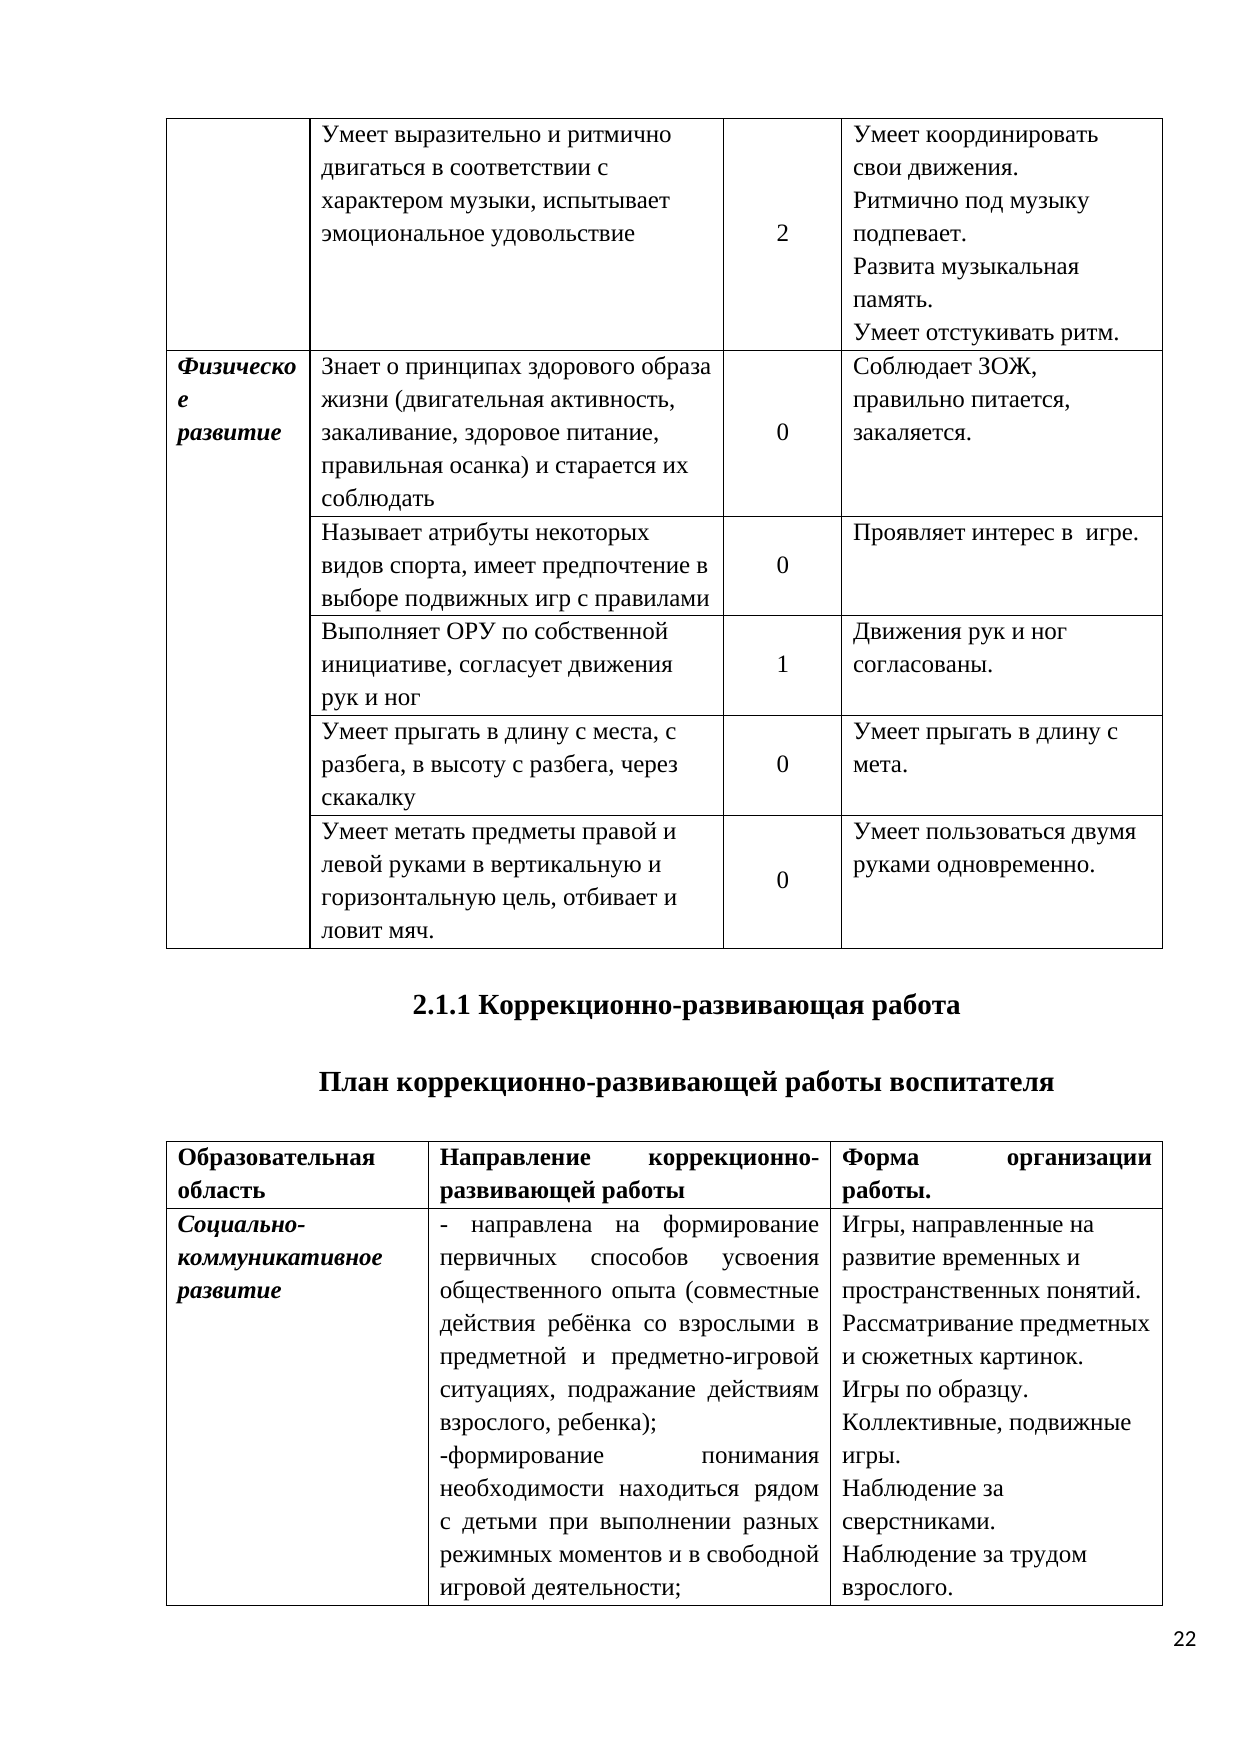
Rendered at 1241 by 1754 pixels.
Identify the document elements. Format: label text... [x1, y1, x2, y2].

table_cell Умеет пользоваться двумя руками одновременно. [842, 816, 1162, 947]
text План коррекционно-развивающей работы воспитателя [177, 1064, 1196, 1098]
table_cell Умеет прыгать в длину с места, с разбега, в высоту с разбега, через скакалку [311, 716, 723, 815]
table_cell 2 [724, 119, 841, 350]
table_header Образовательная область [167, 1142, 428, 1208]
table_cell Движения рук и ног согласованы. [842, 616, 1162, 715]
table_cell Выполняет ОРУ по собственной инициативе, согласует движения рук и ног [311, 616, 723, 715]
table_cell 0 [724, 351, 841, 516]
table_cell Умеет метать предметы правой и левой руками в вертикальную и горизонтальную цель, отбивает и ловит мяч. [311, 816, 723, 947]
table_cell Умеет координировать свои движения. Ритмично под музыку подпевает. Развита музыкальная память. Умеет отстукивать ритм. [842, 119, 1162, 350]
table_cell 1 [724, 616, 841, 715]
table_cell Знает о принципах здорового образа жизни (двигательная активность, закаливание, здоровое питание, правильная осанка) и старается их соблюдать [311, 351, 723, 516]
table_cell Умеет выразительно и ритмично двигаться в соответствии с характером музыки, испытывает эмоциональное удовольствие [311, 119, 723, 350]
table_cell Проявляет интерес в игре. [842, 517, 1162, 615]
table_cell 0 [724, 716, 841, 815]
table_cell Физическое развитие [167, 351, 309, 947]
table_header Форма организации работы. [831, 1142, 1162, 1208]
table_cell Соблюдает ЗОЖ, правильно питается, закаляется. [842, 351, 1162, 516]
text 2.1.1 Коррекционно-развивающая работа [177, 987, 1196, 1021]
table_cell 0 [724, 816, 841, 947]
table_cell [167, 1209, 428, 1605]
table_cell Умеет прыгать в длину с мета. [842, 716, 1162, 815]
table_cell Называет атрибуты некоторых видов спорта, имеет предпочтение в выборе подвижных игр с правилами [311, 517, 723, 615]
table_cell 0 [724, 517, 841, 615]
table_header Направление коррекционно-развивающей работы [429, 1142, 830, 1208]
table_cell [831, 1209, 1162, 1605]
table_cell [429, 1209, 830, 1605]
